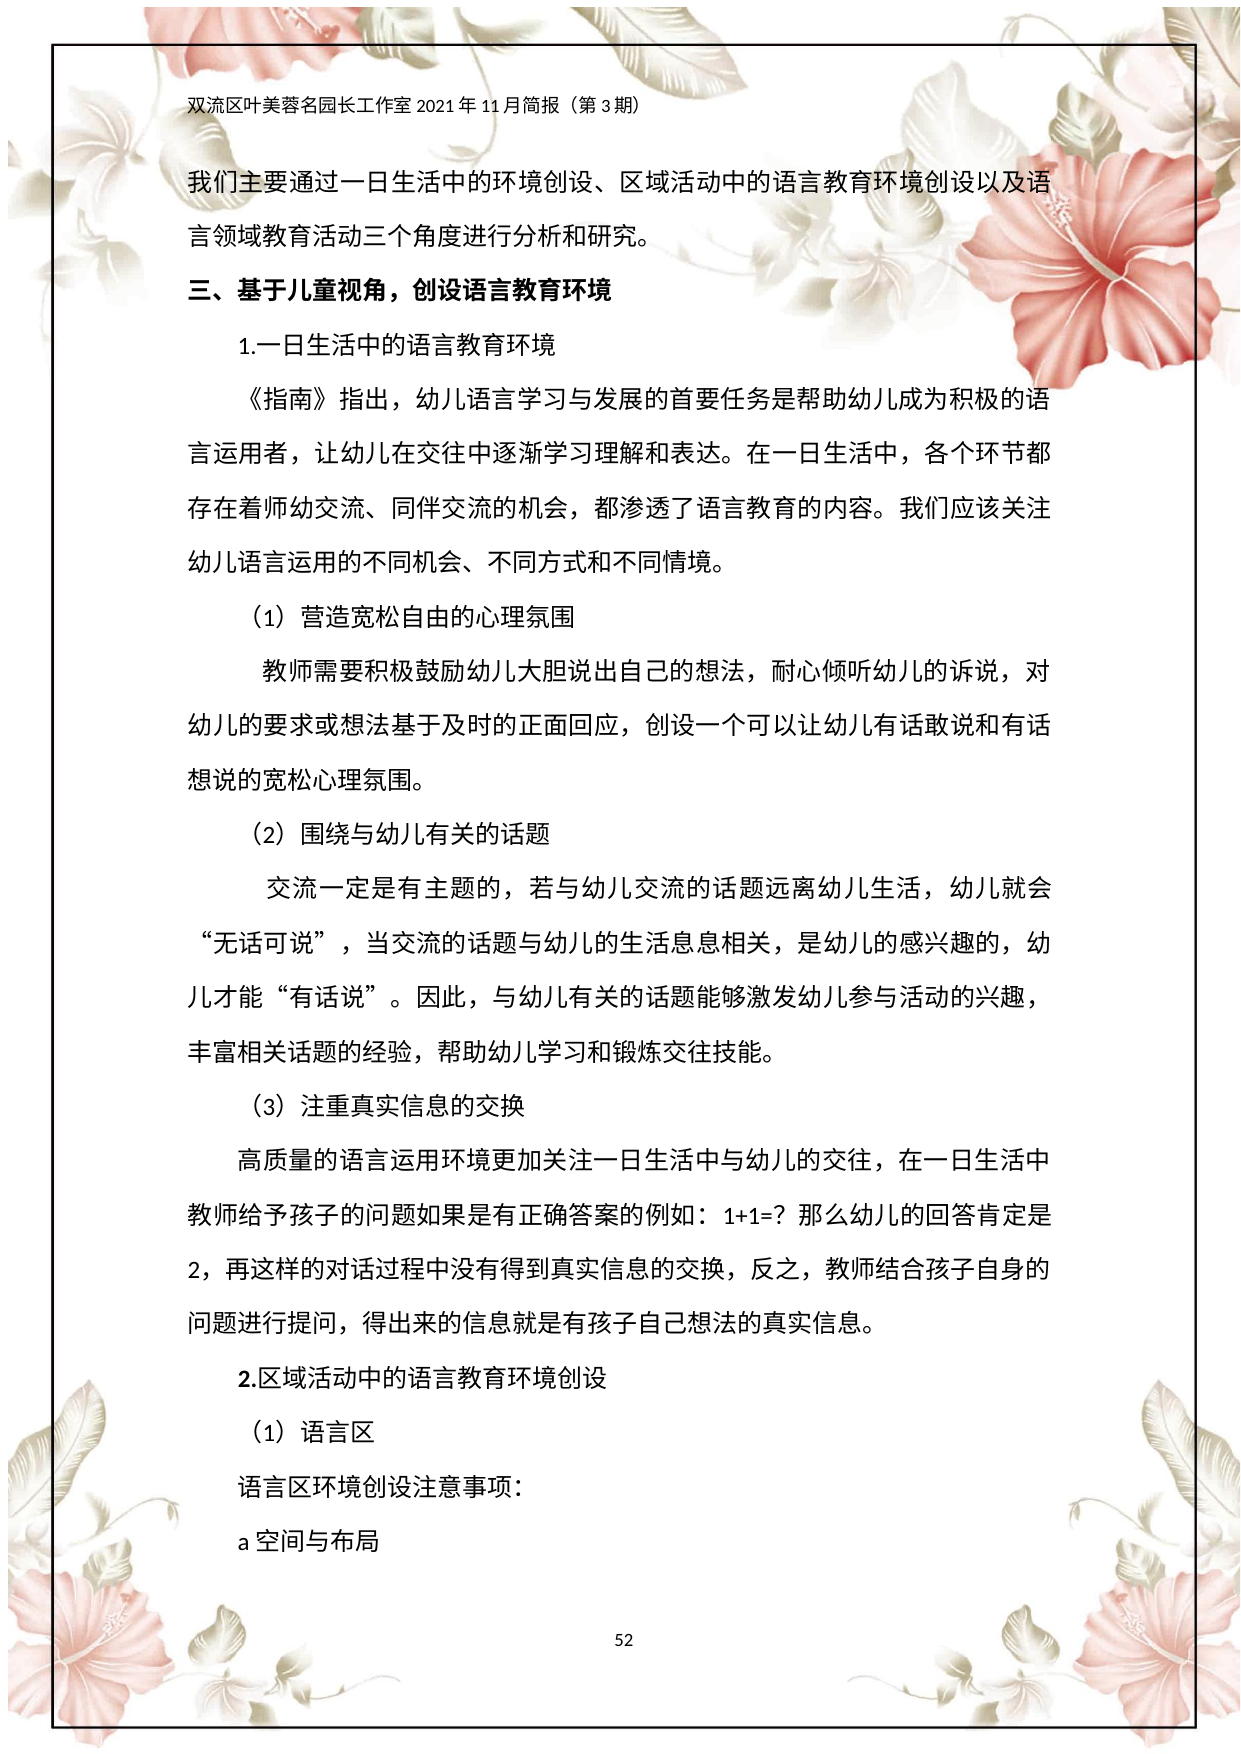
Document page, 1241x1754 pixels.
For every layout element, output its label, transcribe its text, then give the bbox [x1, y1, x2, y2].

text 高质量的语言运用环境更加关注一日生活中与幼儿的交往，在一日生活中教师给予孩子的问题如果是有正确答案的例如：1+1=？那么幼儿的回答肯定是2，再这样的对话过程中没有得到真实信息的交换，反之，教师结合孩子自身的问题进行提问，得出来的信息就是有孩子自己想法的真实信息。 [187, 1141, 1053, 1340]
text 1.一日生活中的语言教育环境 [187, 325, 1053, 361]
text （1）营造宽松自由的心理氛围 [187, 597, 1053, 633]
text 语言区环境创设注意事项： [187, 1467, 1053, 1503]
text （3）注重真实信息的交换 [187, 1086, 1053, 1123]
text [187, 162, 1053, 253]
text （1）语言区 [187, 1413, 1053, 1449]
text a 空间与布局 [187, 1521, 1053, 1558]
text 教师需要积极鼓励幼儿大胆说出自己的想法，耐心倾听幼儿的诉说，对幼儿的要求或想法基于及时的正面回应，创设一个可以让幼儿有话敢说和有话想说的宽松心理氛围。 [187, 651, 1053, 796]
picture [8, 7, 1241, 1754]
text （2）围绕与幼儿有关的话题 [187, 814, 1053, 851]
text 《指南》指出，幼儿语言学习与发展的首要任务是帮助幼儿成为积极的语言运用者，让幼儿在交往中逐渐学习理解和表达。在一日生活中，各个环节都存在着师幼交流、同伴交流的机会，都渗透了语言教育的内容。我们应该关注幼儿语言运用的不同机会、不同方式和不同情境。 [187, 379, 1053, 579]
text 三、基于儿童视角，创设语言教育环境 [187, 271, 1053, 307]
text 交流一定是有主题的，若与幼儿交流的话题远离幼儿生活，幼儿就会“无话可说”，当交流的话题与幼儿的生活息息相关，是幼儿的感兴趣的，幼儿才能“有话说”。因此，与幼儿有关的话题能够激发幼儿参与活动的兴趣，丰富相关话题的经验，帮助幼儿学习和锻炼交往技能。 [187, 869, 1053, 1068]
text 2.区域活动中的语言教育环境创设 [187, 1358, 1053, 1394]
